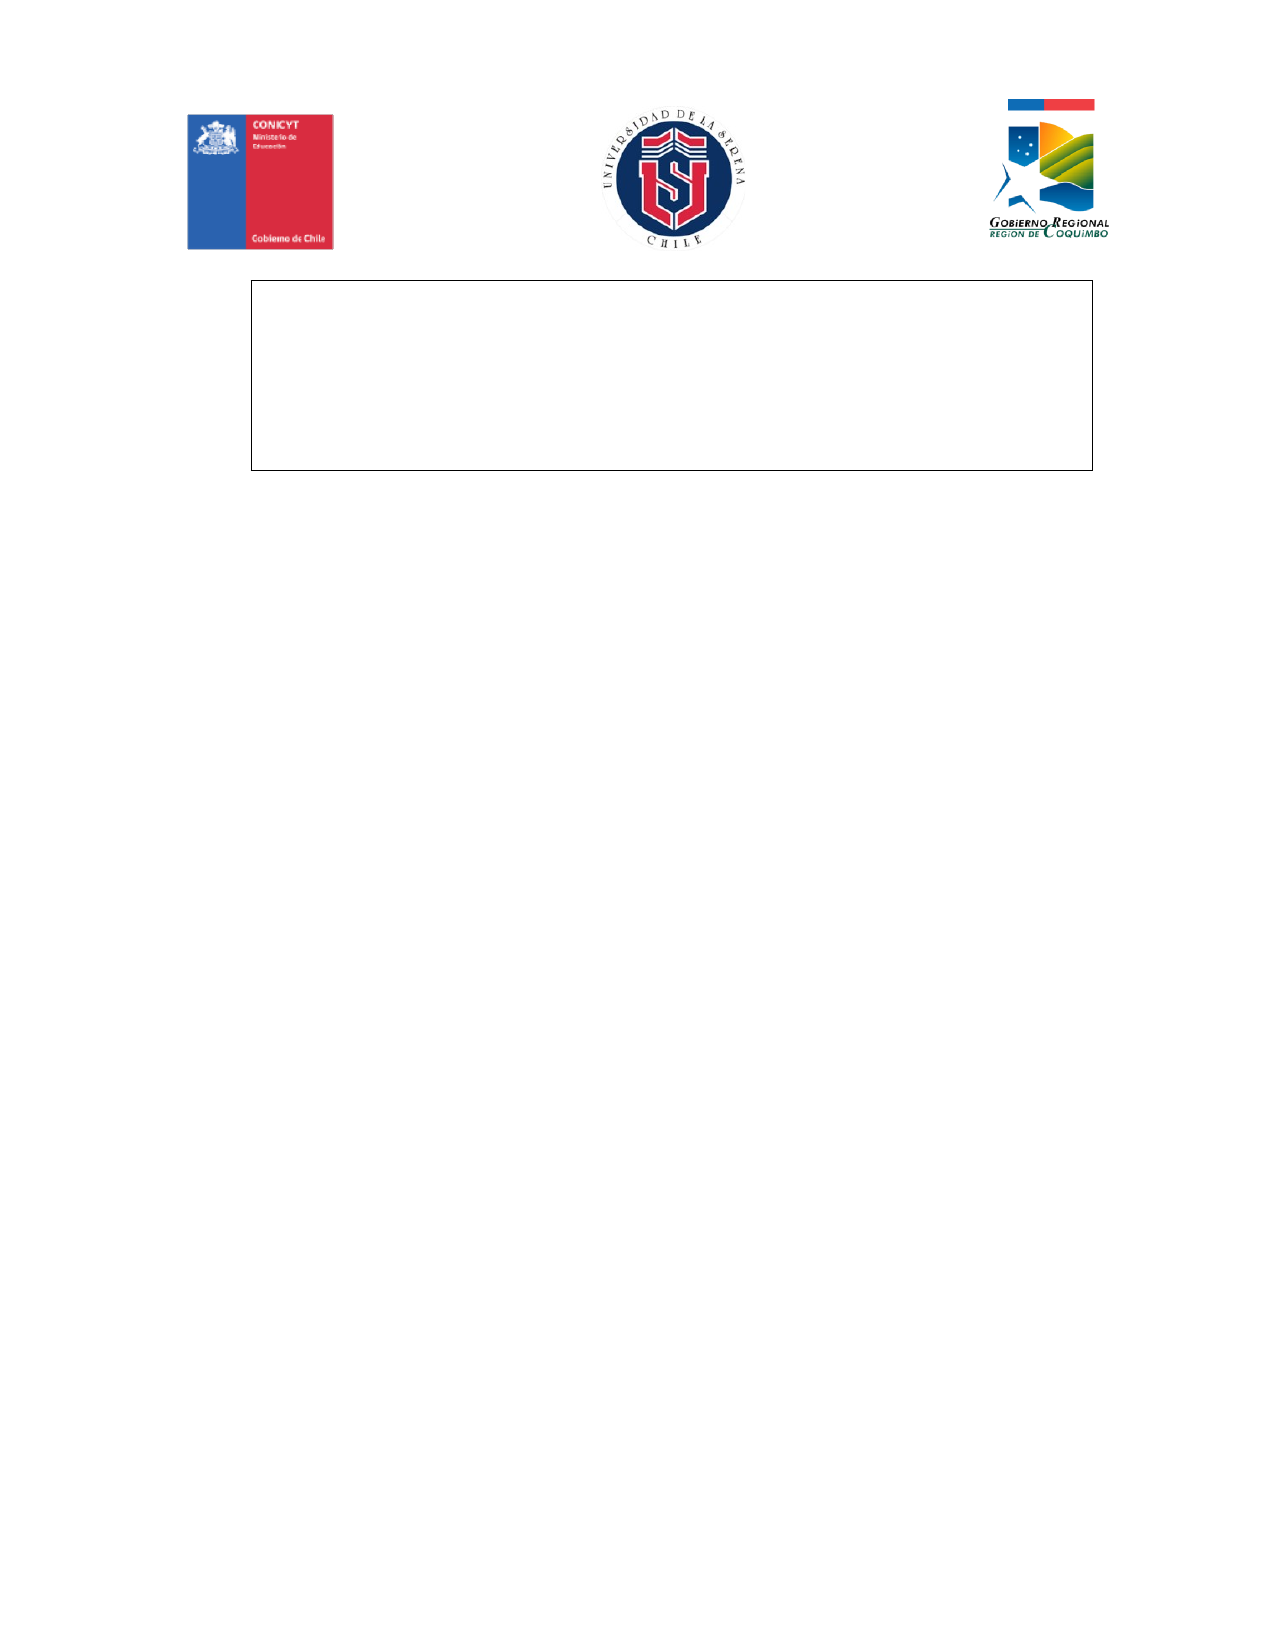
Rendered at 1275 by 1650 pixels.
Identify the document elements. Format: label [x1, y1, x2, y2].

picture [601, 106, 746, 251]
picture [186, 113, 334, 250]
table_header [252, 281, 1092, 470]
picture [977, 98, 1126, 251]
